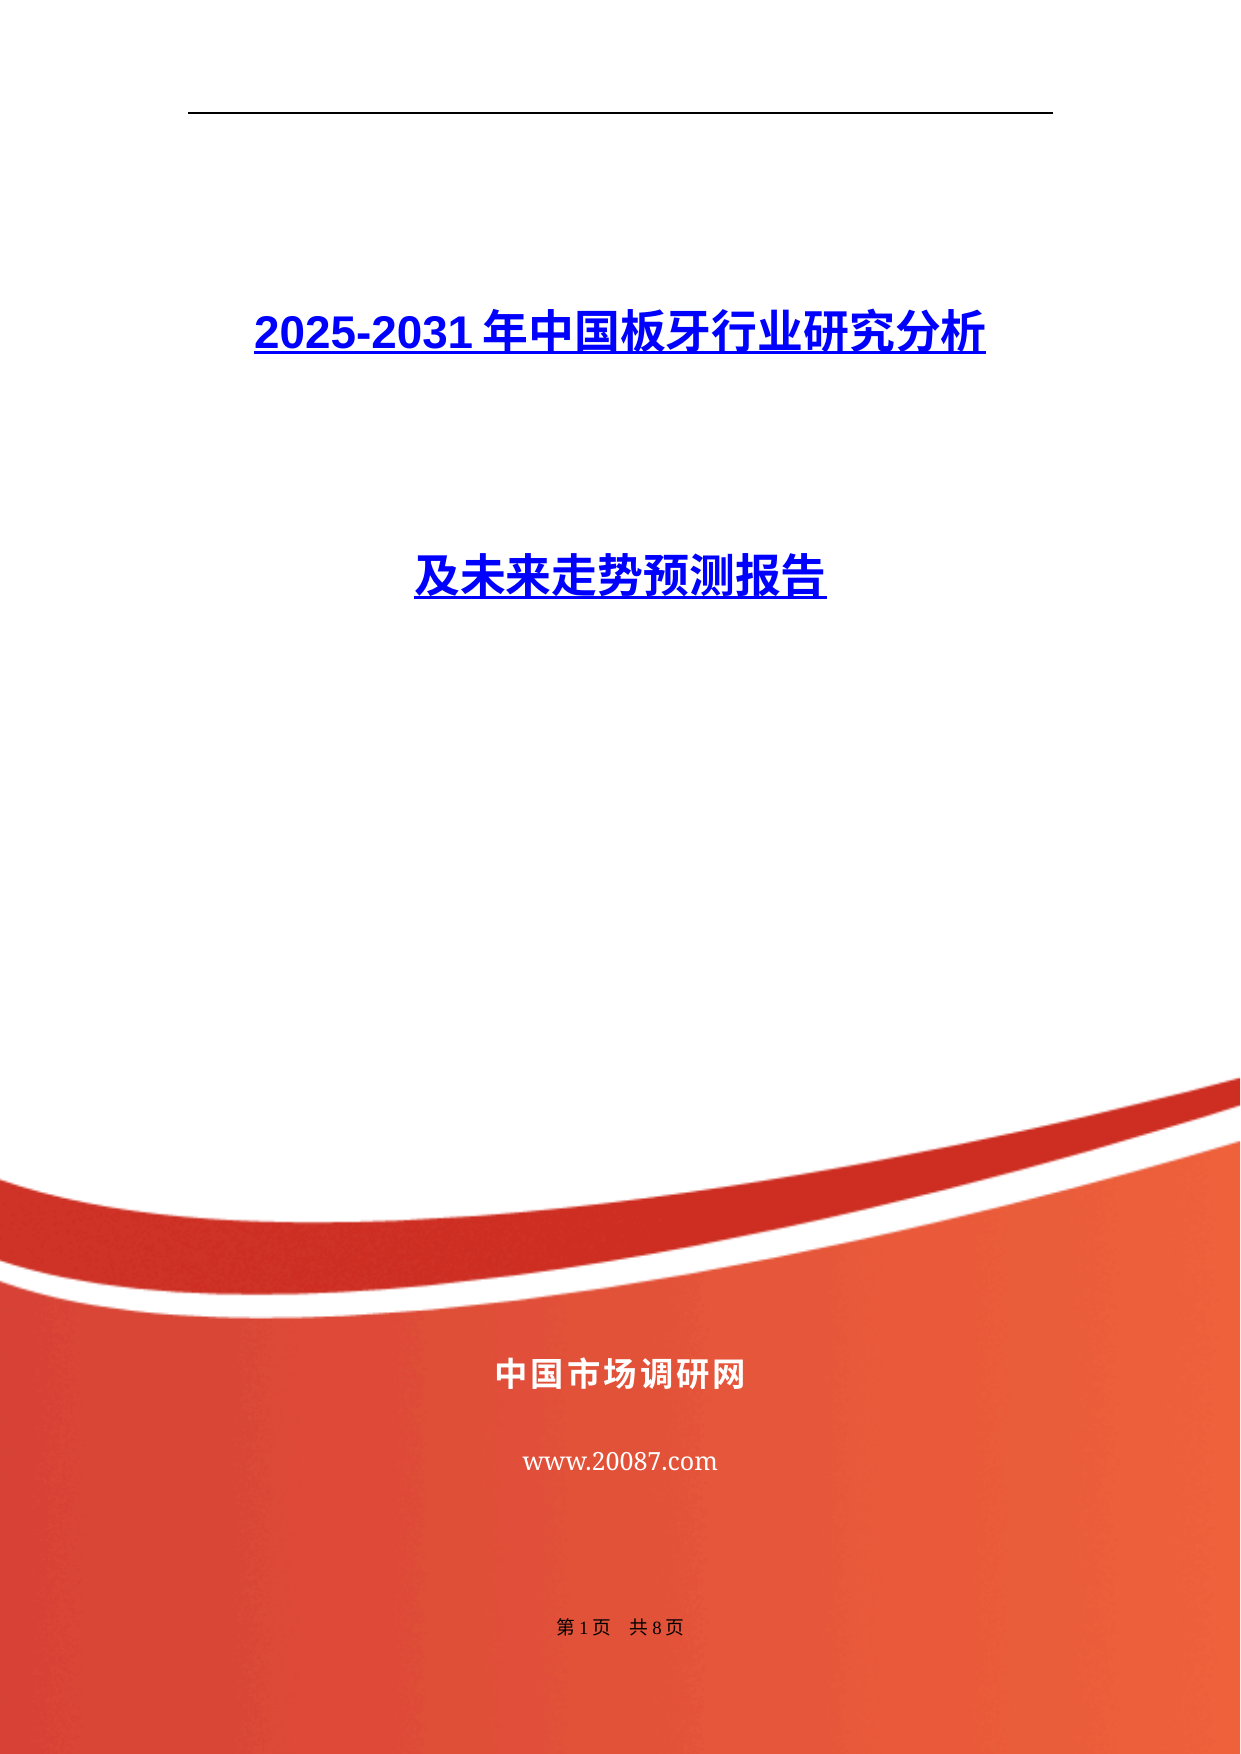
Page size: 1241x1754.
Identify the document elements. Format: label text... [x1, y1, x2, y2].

picture [0, 1006, 1241, 1754]
text www.20087.com [187, 1428, 1053, 1493]
table_header 2025-2031年中国板牙行业研究分析及未来走势预测报告 [188, 207, 1053, 773]
subtitle 中国市场调研网 [187, 1339, 1053, 1404]
